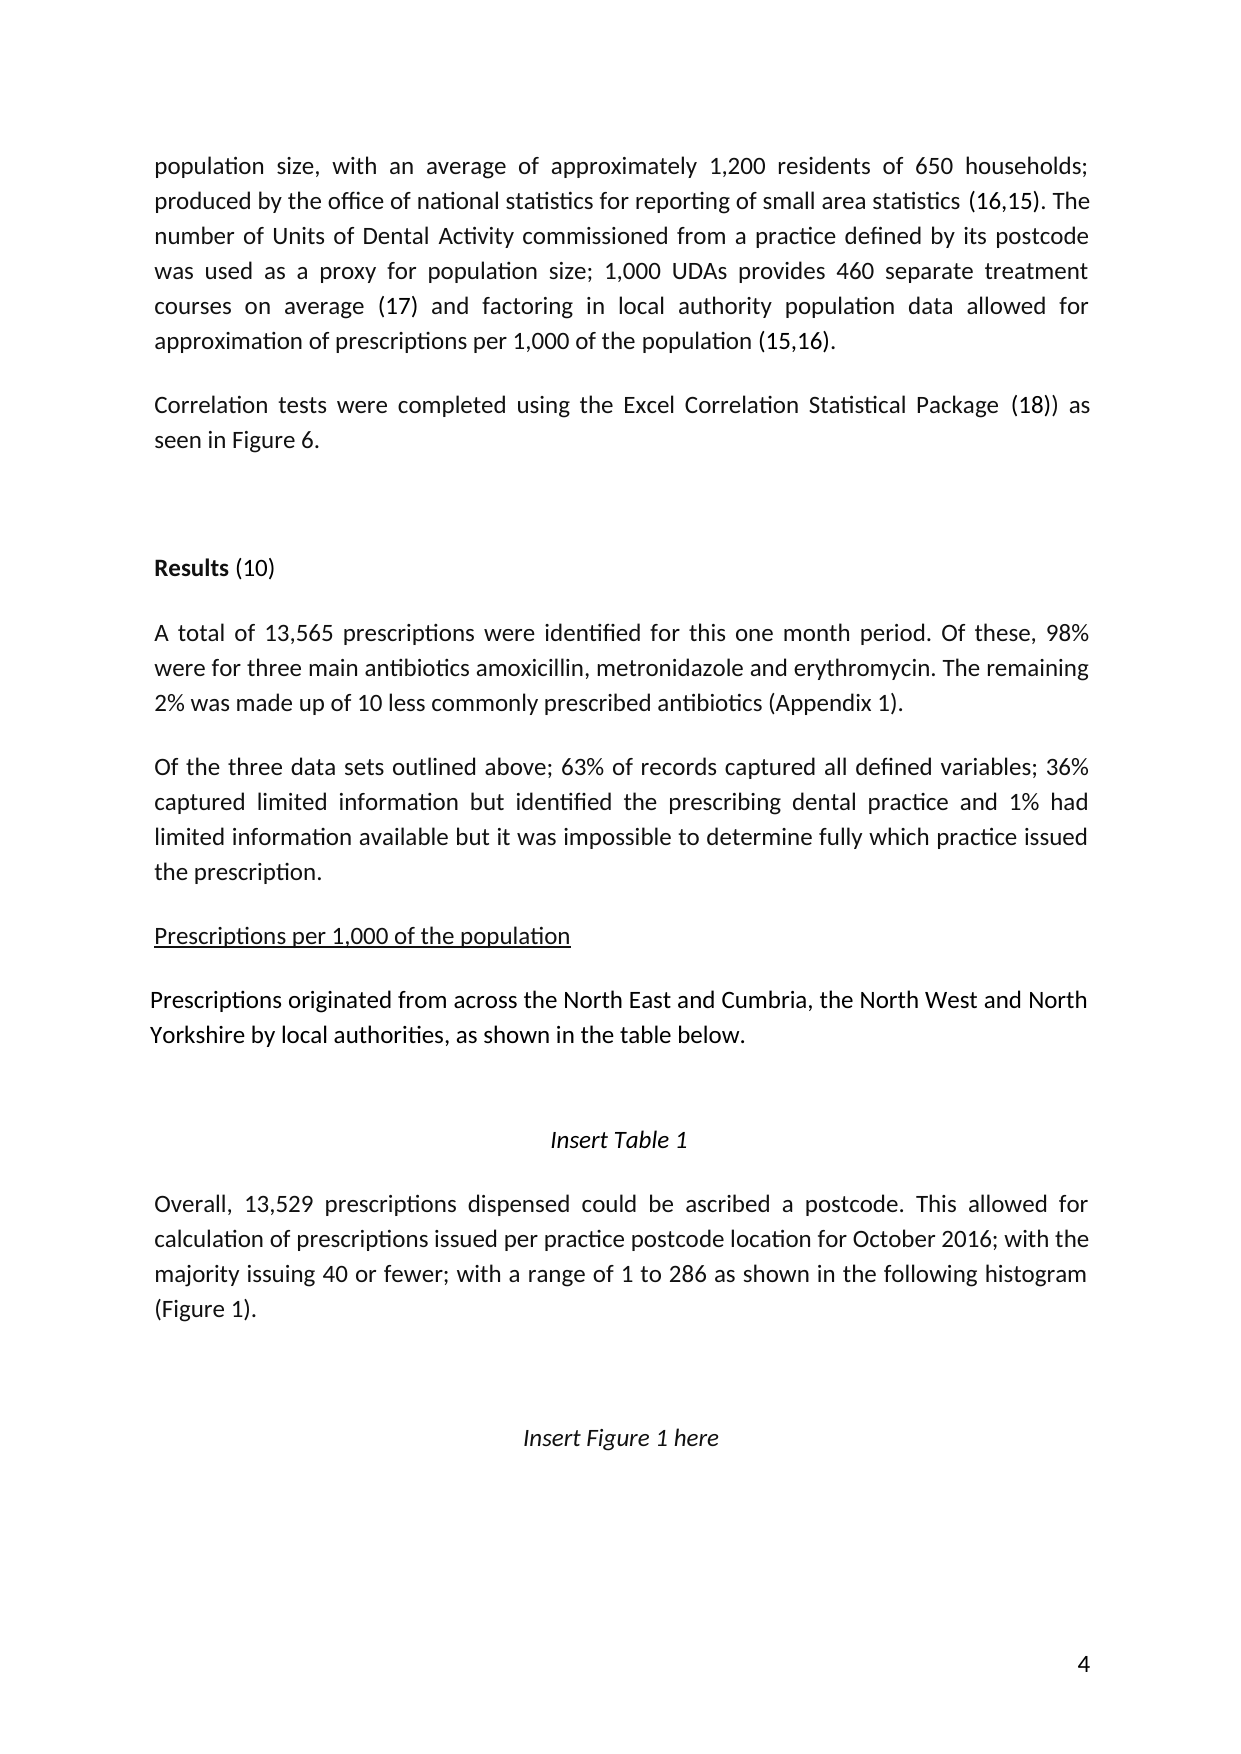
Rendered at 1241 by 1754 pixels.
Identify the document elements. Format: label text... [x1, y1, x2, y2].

text Overall, 13,529 prescriptions dispensed could be ascribed a postcode. This allowed for calculation of prescriptions issued per practice postcode location for October 2016; with the majority issuing 40 or fewer; with a range of 1 to 286 as shown in the following histogram (Figure 1). [154, 1188, 1090, 1324]
text Of the three data sets outlined above; 63% of records captured all defined variables; 36% captured limited information but identified the prescribing dental practice and 1% had limited information available but it was impossible to determine fully which practice issued the prescription. [154, 751, 1090, 886]
text Correlation tests were completed using the Excel Correlation Statistical Package ) as seen in Figure 6. [154, 389, 1090, 455]
text Results [154, 552, 1090, 583]
text A total of 13,565 prescriptions were identified for this one month period. Of these, 98% were for three main antibiotics amoxicillin, metronidazole and erythromycin. The remaining 2% was made up of 10 less commonly prescribed antibiotics (Appendix 1). [154, 617, 1090, 717]
text Prescriptions per 1,000 of the population [154, 920, 1090, 951]
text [154, 150, 1090, 356]
text Insert Table 1 [150, 1124, 1090, 1155]
text Prescriptions originated from across the North East and Cumbria, the North West and North Yorkshire by local authorities, as shown in the table below. [150, 984, 1090, 1050]
text Insert Figure 1 here [154, 1422, 1090, 1452]
